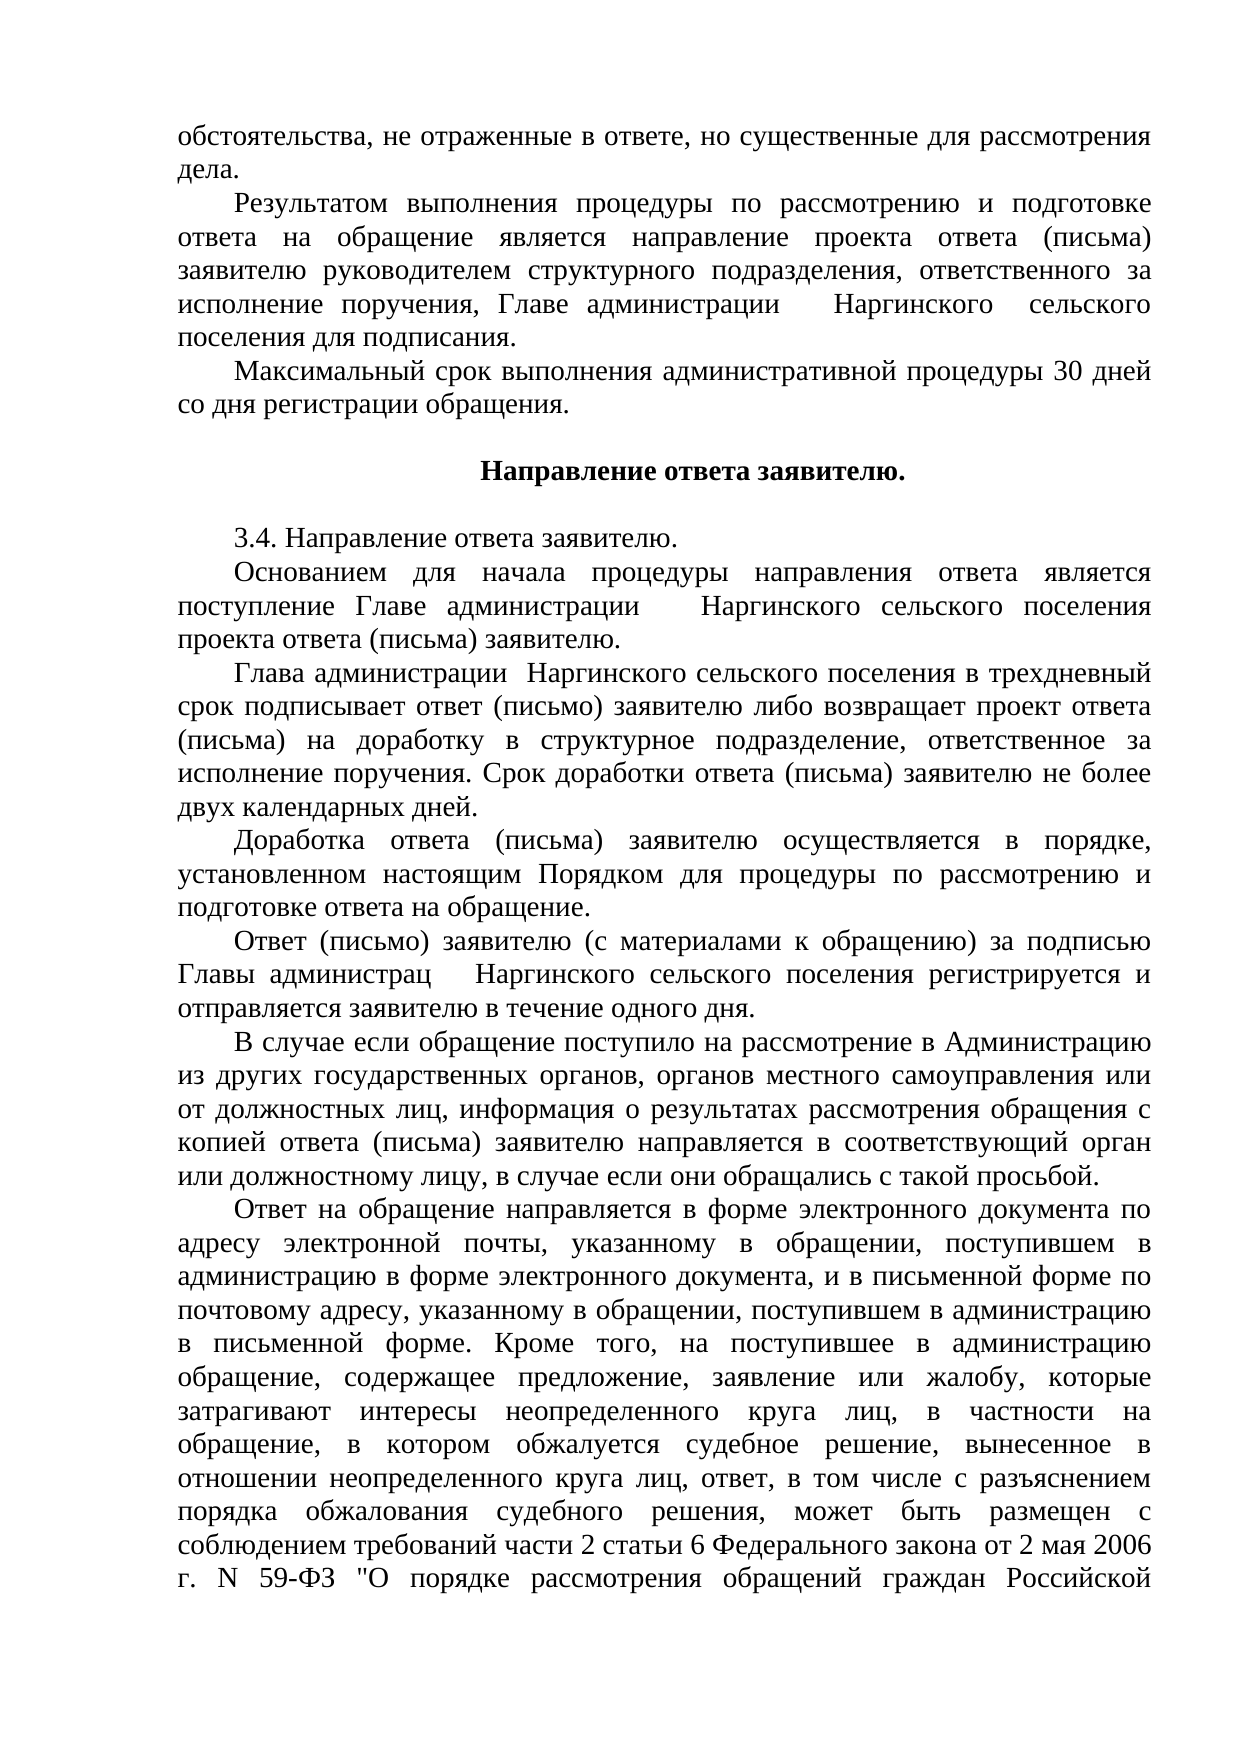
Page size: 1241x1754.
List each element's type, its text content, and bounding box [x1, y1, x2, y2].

text В случае если обращение поступило на рассмотрение в Администрацию из других государственных органов, органов местного самоуправления или от должностных лиц, информация о результатах рассмотрения обращения с копией ответа (письма) заявителю направляется в соответствующий орган или должностному лицу, в случае если они обращались с такой просьбой. [177, 1024, 1152, 1191]
text Основанием для начала процедуры направления ответа является поступление Главе администрации Наргинского сельского поселения проекта ответа (письма) заявителю. [177, 554, 1152, 655]
text Ответ (письмо) заявителю (с материалами к обращению) за подписью Главы администрац Наргинского сельского поселения регистрируется и отправляется заявителю в течение одного дня. [177, 923, 1152, 1024]
text Результатом выполнения процедуры по рассмотрению и подготовке ответа на обращение является направление проекта ответа (письма) заявителю руководителем структурного подразделения, ответственного за исполнение поручения, Главе администрации Наргинского сельского поселения для подписания. [177, 185, 1152, 353]
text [177, 1191, 1152, 1594]
text Максимальный срок выполнения административной процедуры 30 дней со дня регистрации обращения. [177, 353, 1152, 420]
text Направление ответа заявителю. [177, 453, 1152, 487]
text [177, 118, 1152, 185]
text 3.4. Направление ответа заявителю. [177, 521, 1152, 554]
text Доработка ответа (письма) заявителю осуществляется в порядке, установленном настоящим Порядком для процедуры по рассмотрению и подготовке ответа на обращение. [177, 822, 1152, 923]
text Глава администрации Наргинского сельского поселения в трехдневный срок подписывает ответ (письмо) заявителю либо возвращает проект ответа (письма) на доработку в структурное подразделение, ответственное за исполнение поручения. Срок доработки ответа (письма) заявителю не более двух календарных дней. [177, 655, 1152, 822]
